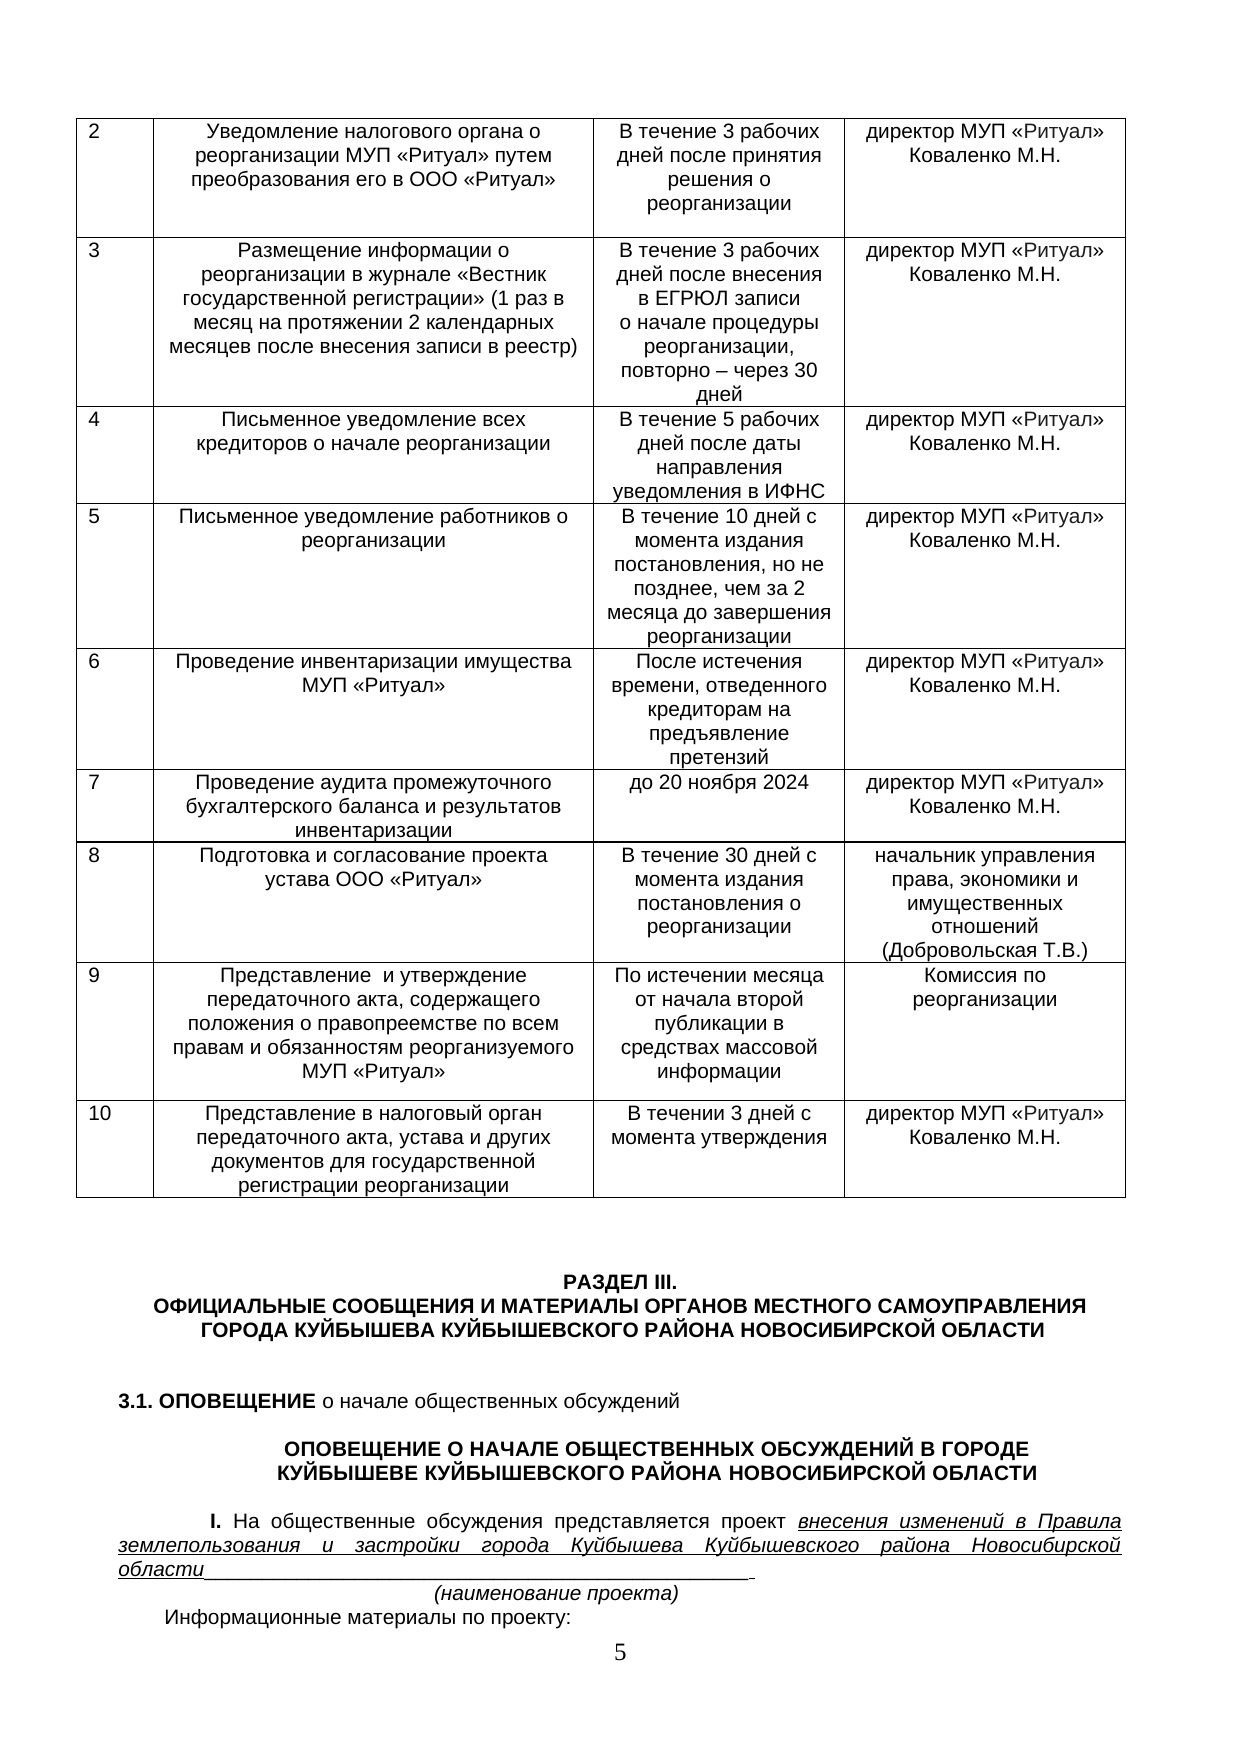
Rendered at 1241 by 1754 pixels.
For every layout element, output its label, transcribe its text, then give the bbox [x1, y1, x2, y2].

table_cell до 20 ноября 2024 [594, 770, 844, 841]
table_cell 3 [77, 238, 153, 406]
text Информационные материалы по проекту: [118, 1605, 1122, 1629]
text I. На общественные обсуждения представляется проект внесения изменений в Правила землепользования и застройки города Куйбышева Куйбышевского района Новосибирской области_______________________________________________ [118, 1555, 1122, 1581]
table_cell В течение 30 дней с момента издания постановления о реорганизации [594, 843, 844, 962]
table_cell В течение 5 рабочих дней после даты направления уведомления в ИФНС [594, 407, 844, 503]
table_cell [154, 119, 593, 237]
table_cell 10 [77, 1101, 153, 1197]
table_cell В течении 3 дней с момента утверждения [594, 1101, 844, 1197]
table_cell 4 [77, 407, 153, 503]
text ГОРОДА КУЙБЫШЕВА КУЙБЫШЕВСКОГО РАЙОНА НОВОСИБИРСКОЙ ОБЛАСТИ [118, 1317, 1122, 1341]
table_cell 8 [77, 843, 153, 962]
text I. На общественные обсуждения представляется проект внесения изменений в Правила землепользования и застройки города Куйбышева Куйбышевского района Новосибирской области_______________________________________________ [118, 1509, 1122, 1554]
table_cell 6 [77, 649, 153, 768]
table_cell начальник управления права, экономики и имущественных отношений (Добровольская Т.В.) [845, 843, 1125, 962]
table_cell Проведение инвентаризации имущества МУП «Ритуал» [154, 649, 593, 768]
table_cell 5 [77, 504, 153, 648]
table_cell Представление и утверждение передаточного акта, содержащего положения о правопреемстве по всем правам и обязанностям реорганизуемого МУП «Ритуал» [154, 963, 593, 1100]
table_cell В течение 3 рабочих дней после внесения в ЕГРЮЛ записи о начале процедуры реорганизации, повторно – через 30 дней [743, 238, 844, 406]
table_cell директор МУП «Ритуал» Коваленко М.Н. [845, 504, 1125, 648]
text (наименование проекта) [118, 1581, 1122, 1605]
text ОФИЦИАЛЬНЫЕ СООБЩЕНИЯ И МАТЕРИАЛЫ ОРГАНОВ МЕСТНОГО САМОУПРАВЛЕНИЯ [118, 1293, 1122, 1317]
table_cell директор МУП «Ритуал» Коваленко М.Н. [845, 770, 1125, 841]
table_cell После истечения времени, отведенного кредиторам на предъявление претензий [594, 649, 844, 768]
table_cell директор МУП «Ритуал» Коваленко М.Н. [845, 1101, 1125, 1197]
table_cell Размещение информации о реорганизации в журнале «Вестник государственной регистрации» (1 раз в месяц на протяжении 2 календарных месяцев после внесения записи в реестр) [154, 238, 593, 406]
table_cell 2 [77, 119, 153, 237]
table_cell 7 [77, 770, 153, 841]
table_cell директор МУП «Ритуал» Коваленко М.Н. [845, 119, 1125, 237]
table_cell директор МУП «Ритуал» Коваленко М.Н. [845, 238, 1125, 406]
table_cell Проведение аудита промежуточного бухгалтерского баланса и результатов инвентаризации [154, 770, 593, 841]
table_cell Письменное уведомление всех кредиторов о начале реорганизации [154, 407, 593, 503]
text КУЙБЫШЕВЕ КУЙБЫШЕВСКОГО РАЙОНА НОВОСИБИРСКОЙ ОБЛАСТИ [118, 1461, 1122, 1485]
table_cell директор МУП «Ритуал» Коваленко М.Н. [845, 407, 1125, 503]
table_cell В течение 10 дней с момента издания постановления, но не позднее, чем за 2 месяца до завершения реорганизации [594, 504, 844, 648]
table_cell Комиссия по реорганизации [845, 963, 1125, 1100]
text ОПОВЕЩЕНИЕ О НАЧАЛЕ ОБЩЕСТВЕННЫХ ОБСУЖДЕНИЙ В ГОРОДЕ [118, 1437, 1122, 1461]
table_cell В течение 3 рабочих дней после внесения в ЕГРЮЛ записи о начале процедуры реорганизации, повторно – через 30 дней [594, 238, 696, 406]
table_cell Подготовка и согласование проекта устава ООО «Ритуал» [154, 843, 593, 962]
table_cell В течение 3 рабочих дней после принятия решения о реорганизации [594, 119, 844, 237]
text РАЗДЕЛ III. [118, 1269, 1122, 1293]
text 3.1. ОПОВЕЩЕНИЕ о начале общественных обсуждений [118, 1389, 1122, 1413]
table_cell 9 [77, 963, 153, 1100]
table_cell Письменное уведомление работников о реорганизации [154, 504, 593, 648]
table_cell директор МУП «Ритуал» Коваленко М.Н. [845, 649, 1125, 768]
table_cell По истечении месяца от начала второй публикации в средствах массовой информации [594, 963, 844, 1100]
table_cell Представление в налоговый орган передаточного акта, устава и других документов для государственной регистрации реорганизации [154, 1101, 593, 1197]
